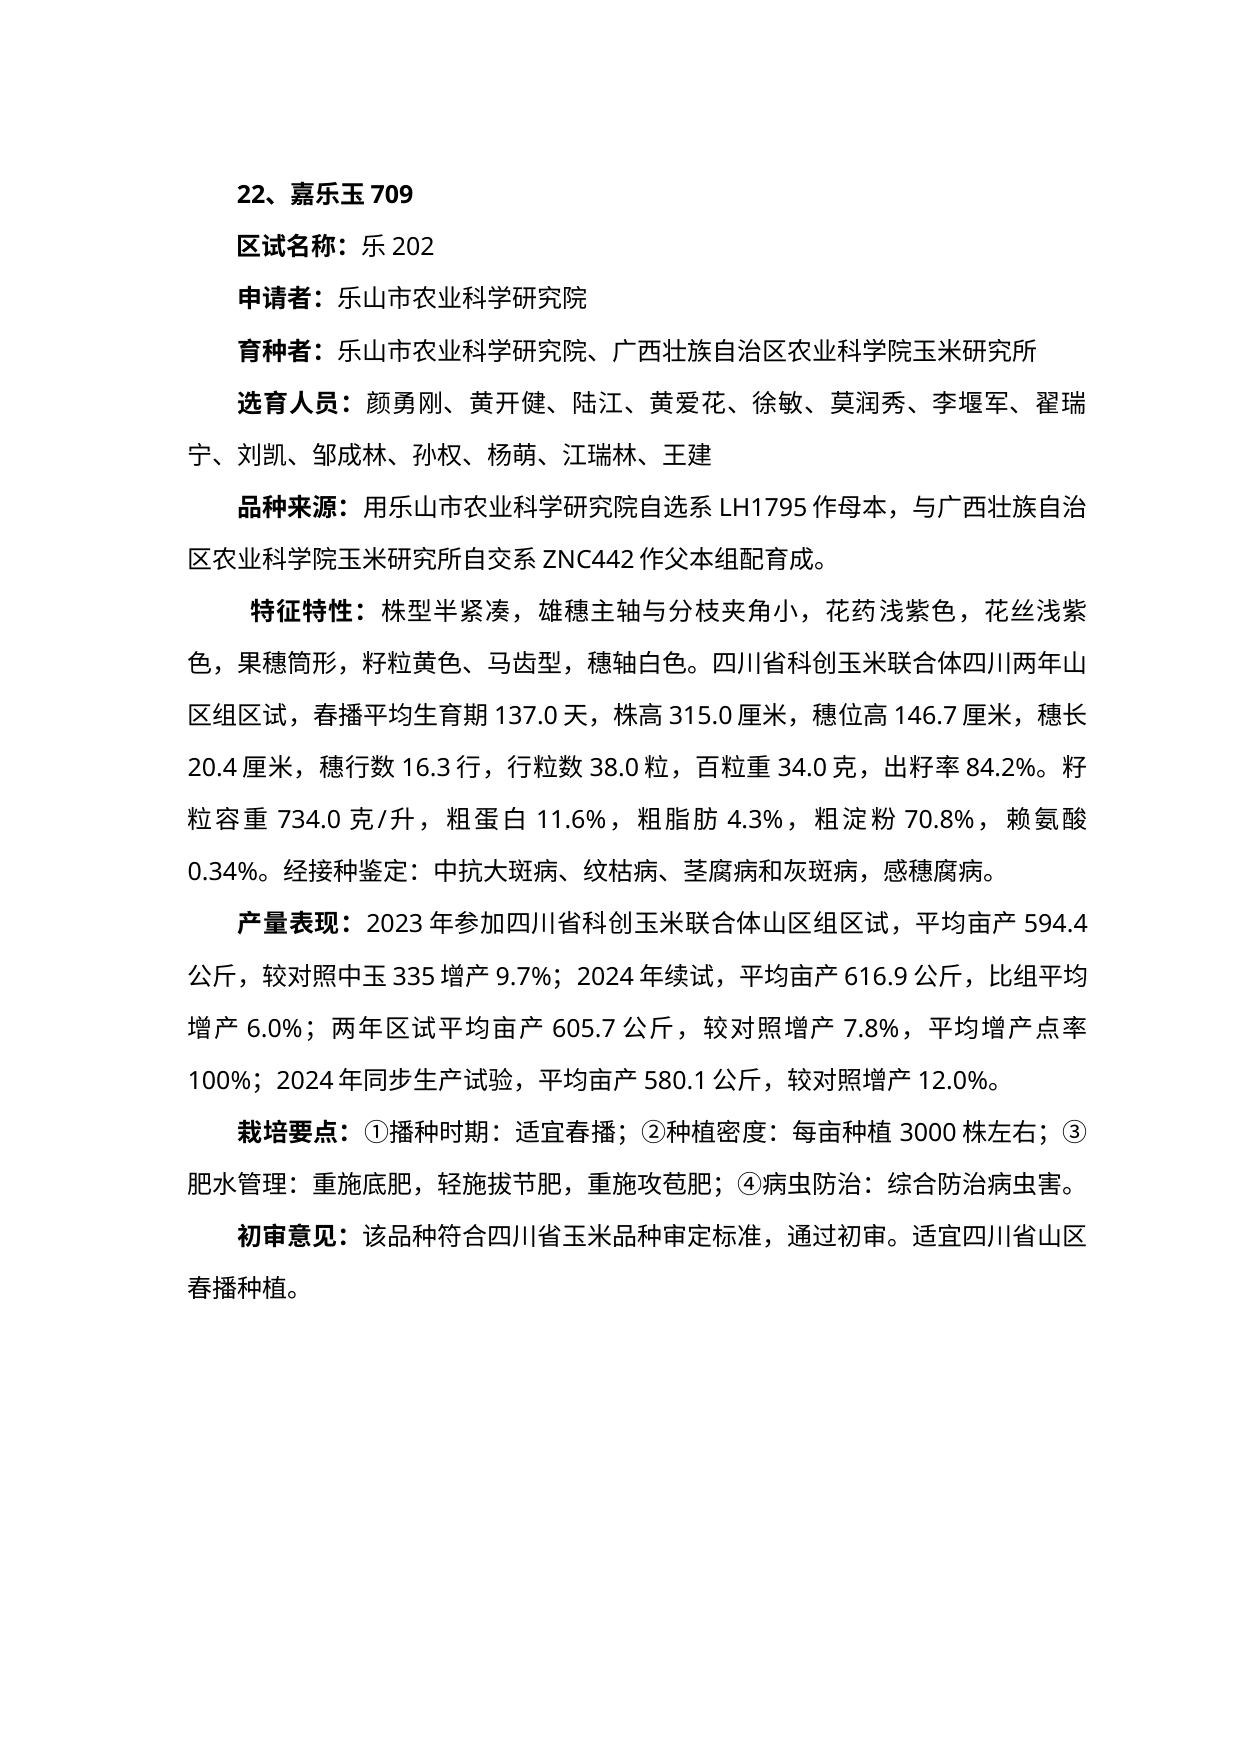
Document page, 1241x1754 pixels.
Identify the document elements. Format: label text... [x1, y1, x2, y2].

text 申请者：乐山市农业科学研究院 [187, 266, 1088, 318]
text 栽培要点：①播种时期：适宜春播；②种植密度：每亩种植3000株左右；③肥水管理：重施底肥，轻施拔节肥，重施攻苞肥；④病虫防治：综合防治病虫害。 [187, 1099, 1088, 1204]
text 22、嘉乐玉709 [187, 162, 1088, 214]
text 选育人员：颜勇刚、黄开健、陆江、黄爱花、徐敏、莫润秀、李堰军、翟瑞宁、刘凯、邹成林、孙权、杨萌、江瑞林、王建 [187, 370, 1088, 474]
text 育种者：乐山市农业科学研究院、广西壮族自治区农业科学院玉米研究所 [187, 318, 1088, 370]
text 区试名称：乐202 [187, 214, 1088, 266]
text 初审意见：该品种符合四川省玉米品种审定标准，通过初审。适宜四川省山区春播种植。 [187, 1204, 1088, 1308]
text 产量表现：2023年参加四川省科创玉米联合体山区组区试，平均亩产594.4公斤，较对照中玉335增产9.7%；2024年续试，平均亩产616.9公斤，比组平均增产6.0%；两年区试平均亩产605.7公斤，较对照增产7.8%，平均增产点率100%；2024年同步生产试验，平均亩产580.1公斤，较对照增产12.0%。 [187, 891, 1088, 1099]
text 特征特性：株型半紧凑，雄穗主轴与分枝夹角小，花药浅紫色，花丝浅紫色，果穗筒形，籽粒黄色、马齿型，穗轴白色。四川省科创玉米联合体四川两年山区组区试，春播平均生育期137.0天，株高315.0厘米，穗位高146.7厘米，穗长20.4厘米，穗行数16.3行，行粒数38.0粒，百粒重34.0克，出籽率84.2%。籽粒容重734.0克/升，粗蛋白11.6%，粗脂肪4.3%，粗淀粉70.8%，赖氨酸0.34%。经接种鉴定：中抗大斑病、纹枯病、茎腐病和灰斑病，感穗腐病。 [187, 579, 1088, 891]
text 品种来源：用乐山市农业科学研究院自选系LH1795作母本，与广西壮族自治区农业科学院玉米研究所自交系ZNC442作父本组配育成。 [187, 474, 1088, 579]
